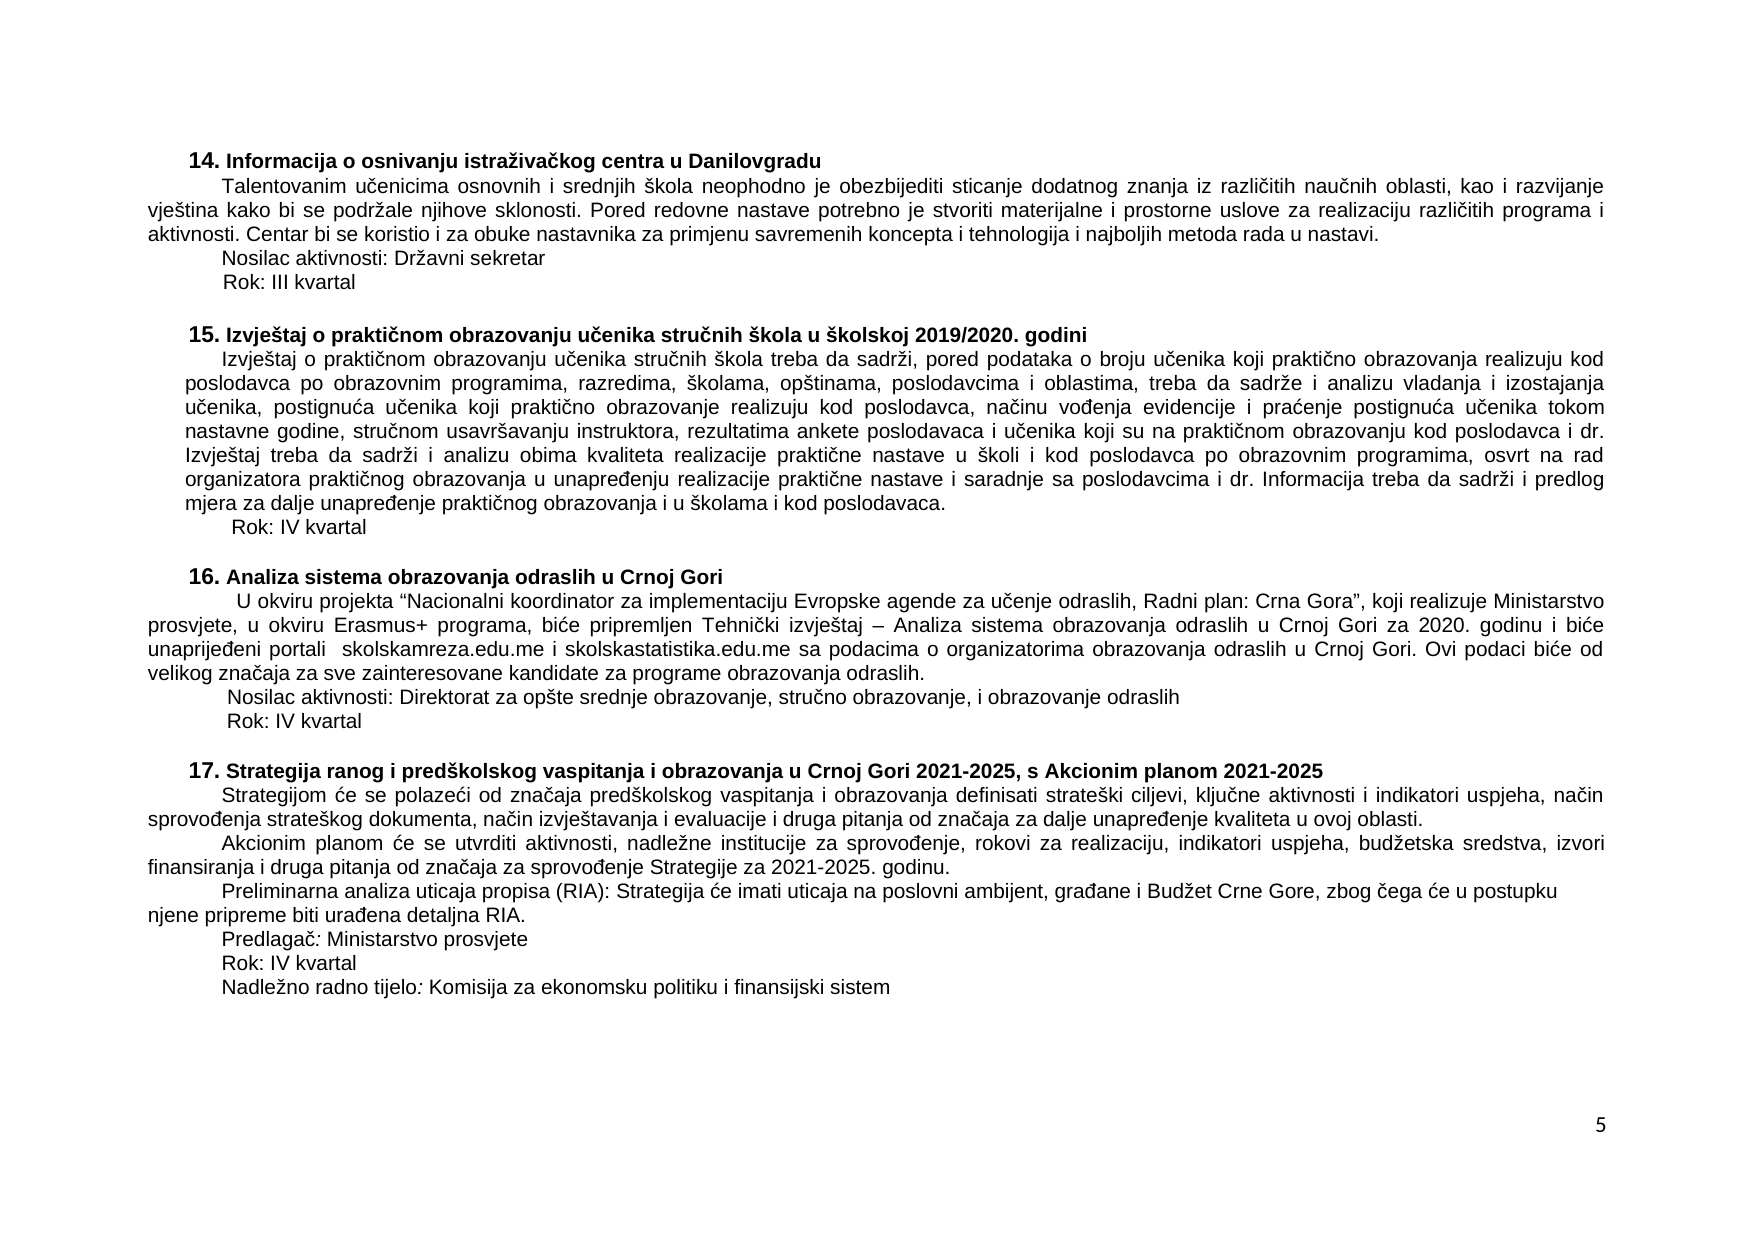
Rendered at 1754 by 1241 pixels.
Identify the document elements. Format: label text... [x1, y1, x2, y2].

text U okviru projekta “Nacionalni koordinator za implementaciju Evropske agende za učenje odraslih, Radni plan: Crna Gora”, koji realizuje Ministarstvo prosvjete, u okviru Erasmus+ programa, biće pripremljen Tehnički izvještaj – Analiza sistema obrazovanja odraslih u Crnoj Gori za 2020. godinu i biće unaprijeđeni portali skolskamreza.edu.me i skolskastatistika.edu.me sa podacima o organizatorima obrazovanja odraslih u Crnoj Gori. Ovi podaci biće od velikog značaja za sve zainteresovane kandidate za programe obrazovanja odraslih. [148, 589, 1606, 685]
text Rok: IV kvartal [148, 951, 1606, 975]
text Strategijom će se polazeći od značaja predškolskog vaspitanja i obrazovanja definisati strateški ciljevi, ključne aktivnosti i indikatori uspjeha, način sprovođenja strateškog dokumenta, način izvještavanja i evaluacije i druga pitanja od značaja za dalje unapređenje kvaliteta u ovoj oblasti. [148, 783, 1606, 831]
list Strategija ranog i predškolskog vaspitanja i obrazovanja u Crnoj Gori 2021-2025, s Akcionim planom 2021-2025 [188, 757, 1606, 783]
list Informacija o osnivanju istraživačkog centra u Danilovgradu [188, 147, 1606, 174]
text Akcionim planom će se utvrditi aktivnosti, nadležne institucije za sprovođenje, rokovi za realizaciju, indikatori uspjeha, budžetska sredstva, izvori finansiranja i druga pitanja od značaja za sprovođenje Strategije za 2021-2025. godinu. [148, 831, 1606, 879]
list Analiza sistema obrazovanja odraslih u Crnoj Gori [188, 563, 1606, 589]
text Izvještaj o praktičnom obrazovanju učenika stručnih škola treba da sadrži, pored podataka o broju učenika koji praktično obrazovanja realizuju kod poslodavca po obrazovnim programima, razredima, školama, opštinama, poslodavcima i oblastima, treba da sadrže i analizu vladanja i izostajanja učenika, postignuća učenika koji praktično obrazovanje realizuju kod poslodavca, načinu vođenja evidencije i praćenje postignuća učenika tokom nastavne godine, stručnom usavršavanju instruktora, rezultatima ankete poslodavaca i učenika koji su na praktičnom obrazovanju kod poslodavca i dr. Izvještaj treba da sadrži i analizu obima kvaliteta realizacije praktične nastave u školi i kod poslodavca po obrazovnim programima, osvrt na rad organizatora praktičnog obrazovanja u unapređenju realizacije praktične nastave i saradnje sa poslodavcima i dr. Informacija treba da sadrži i predlog mjera za dalje unapređenje praktičnog obrazovanja i u školama i kod poslodavaca. [185, 347, 1606, 515]
list Izvještaj o praktičnom obrazovanju učenika stručnih škola u školskoj 2019/2020. godini [188, 321, 1606, 347]
text Rok: IV kvartal [148, 515, 1606, 539]
text Talentovanim učenicima osnovnih i srednjih škola neophodno je obezbijediti sticanje dodatnog znanja iz različitih naučnih oblasti, kao i razvijanje vještina kako bi se podržale njihove sklonosti. Pored redovne nastave potrebno je stvoriti materijalne i prostorne uslove za realizaciju različitih programa i aktivnosti. Centar bi se koristio i za obuke nastavnika za primjenu savremenih koncepta i tehnologija i najboljih metoda rada u nastavi. [148, 174, 1606, 246]
list Rok: III kvartal [223, 269, 1606, 293]
text Predlagač: Ministarstvo prosvjete [148, 927, 1606, 951]
text Nosilac aktivnosti: Državni sekretar [221, 246, 1606, 269]
text Rok: IV kvartal [148, 709, 1606, 733]
text Nosilac aktivnosti: Direktorat za opšte srednje obrazovanje, stručno obrazovanje, i obrazovanje odraslih [148, 685, 1606, 709]
text Nadležno radno tijelo: Komisija za ekonomsku politiku i finansijski sistem [148, 975, 1606, 999]
